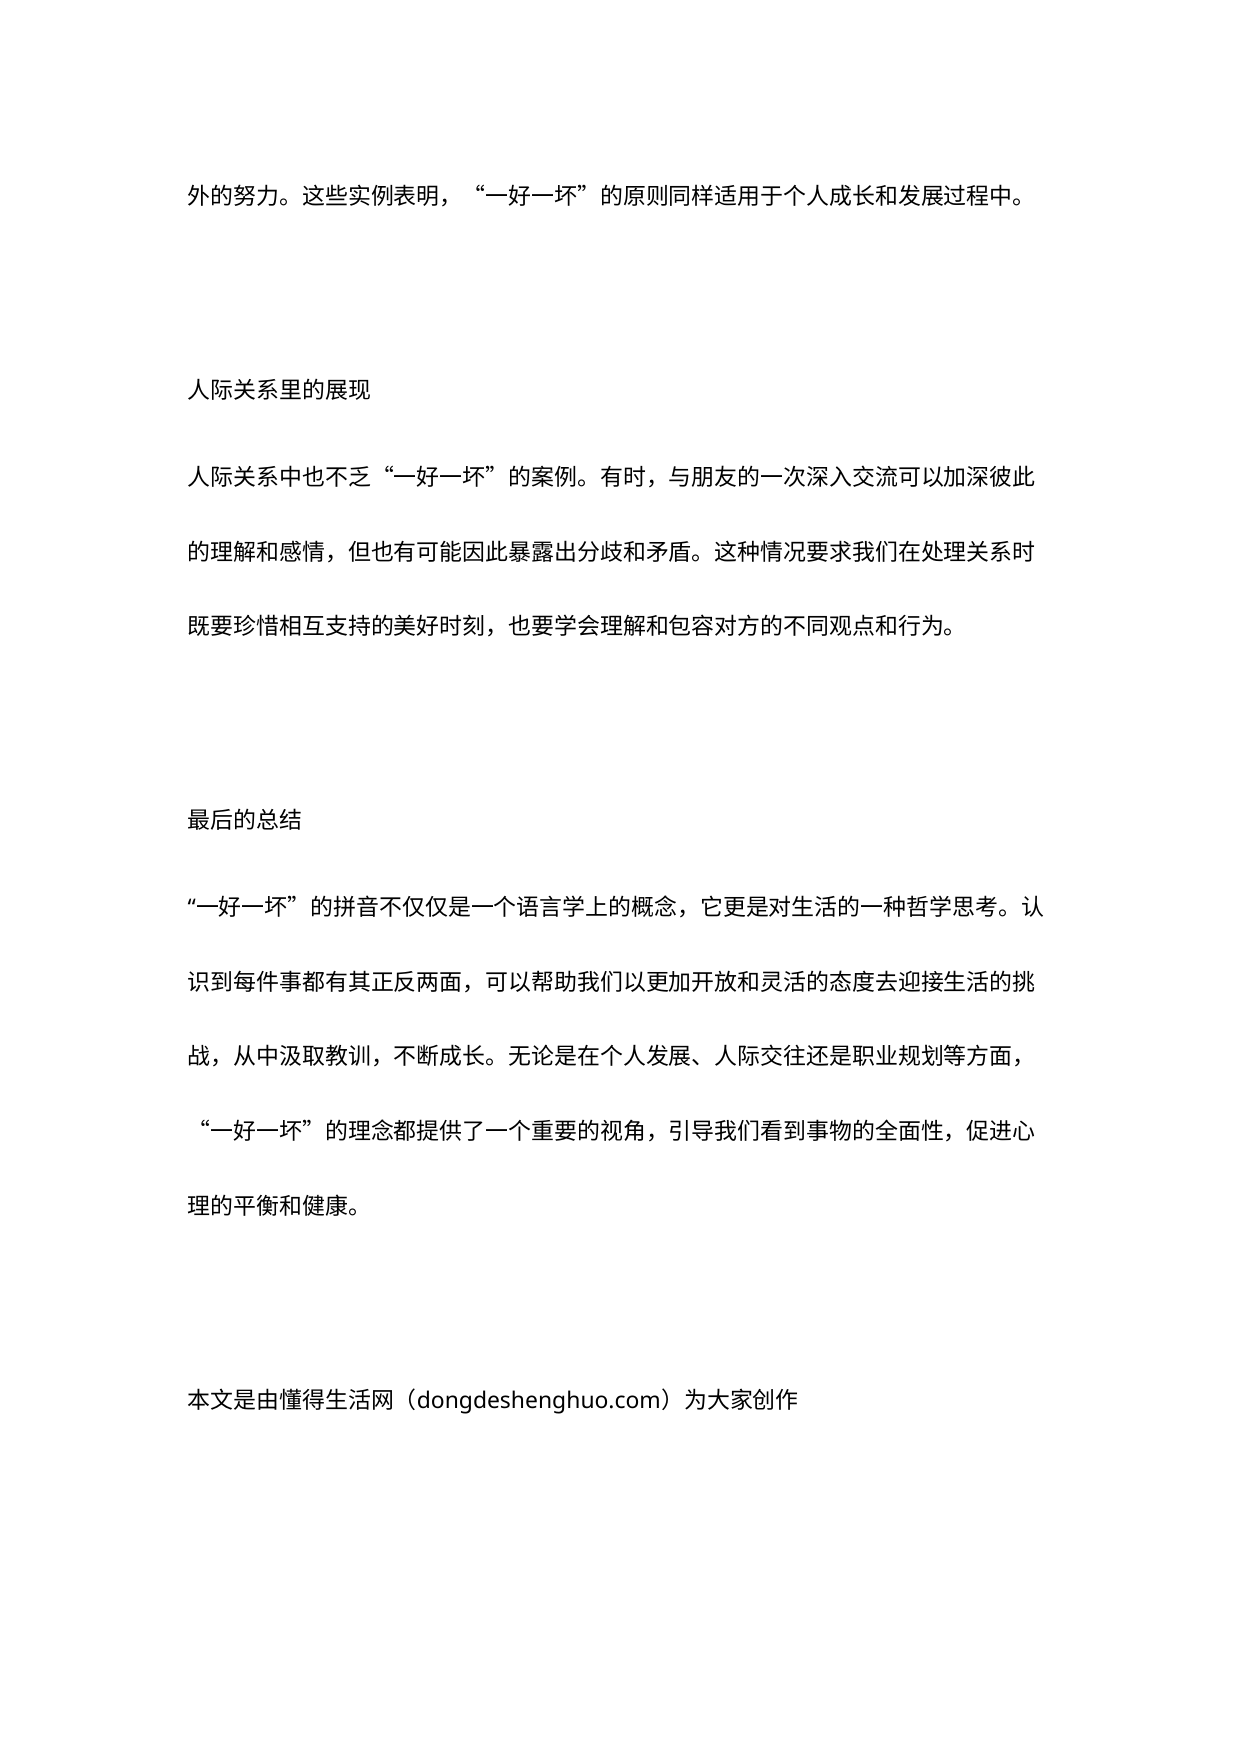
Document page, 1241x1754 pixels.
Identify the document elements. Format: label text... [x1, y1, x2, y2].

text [187, 162, 1053, 227]
text 最后的总结 [187, 786, 1053, 851]
text 本文是由懂得生活网（dongdeshenghuo.com）为大家创作 [187, 1366, 1053, 1431]
text 人际关系中也不乏“一好一坏”的案例。有时，与朋友的一次深入交流可以加深彼此的理解和感情，但也有可能因此暴露出分歧和矛盾。这种情况要求我们在处理关系时既要珍惜相互支持的美好时刻，也要学会理解和包容对方的不同观点和行为。 [187, 443, 1053, 657]
text 人际关系里的展现 [187, 356, 1053, 421]
text “一好一坏”的拼音不仅仅是一个语言学上的概念，它更是对生活的一种哲学思考。认识到每件事都有其正反两面，可以帮助我们以更加开放和灵活的态度去迎接生活的挑战，从中汲取教训，不断成长。无论是在个人发展、人际交往还是职业规划等方面，“一好一坏”的理念都提供了一个重要的视角，引导我们看到事物的全面性，促进心理的平衡和健康。 [187, 873, 1053, 1237]
